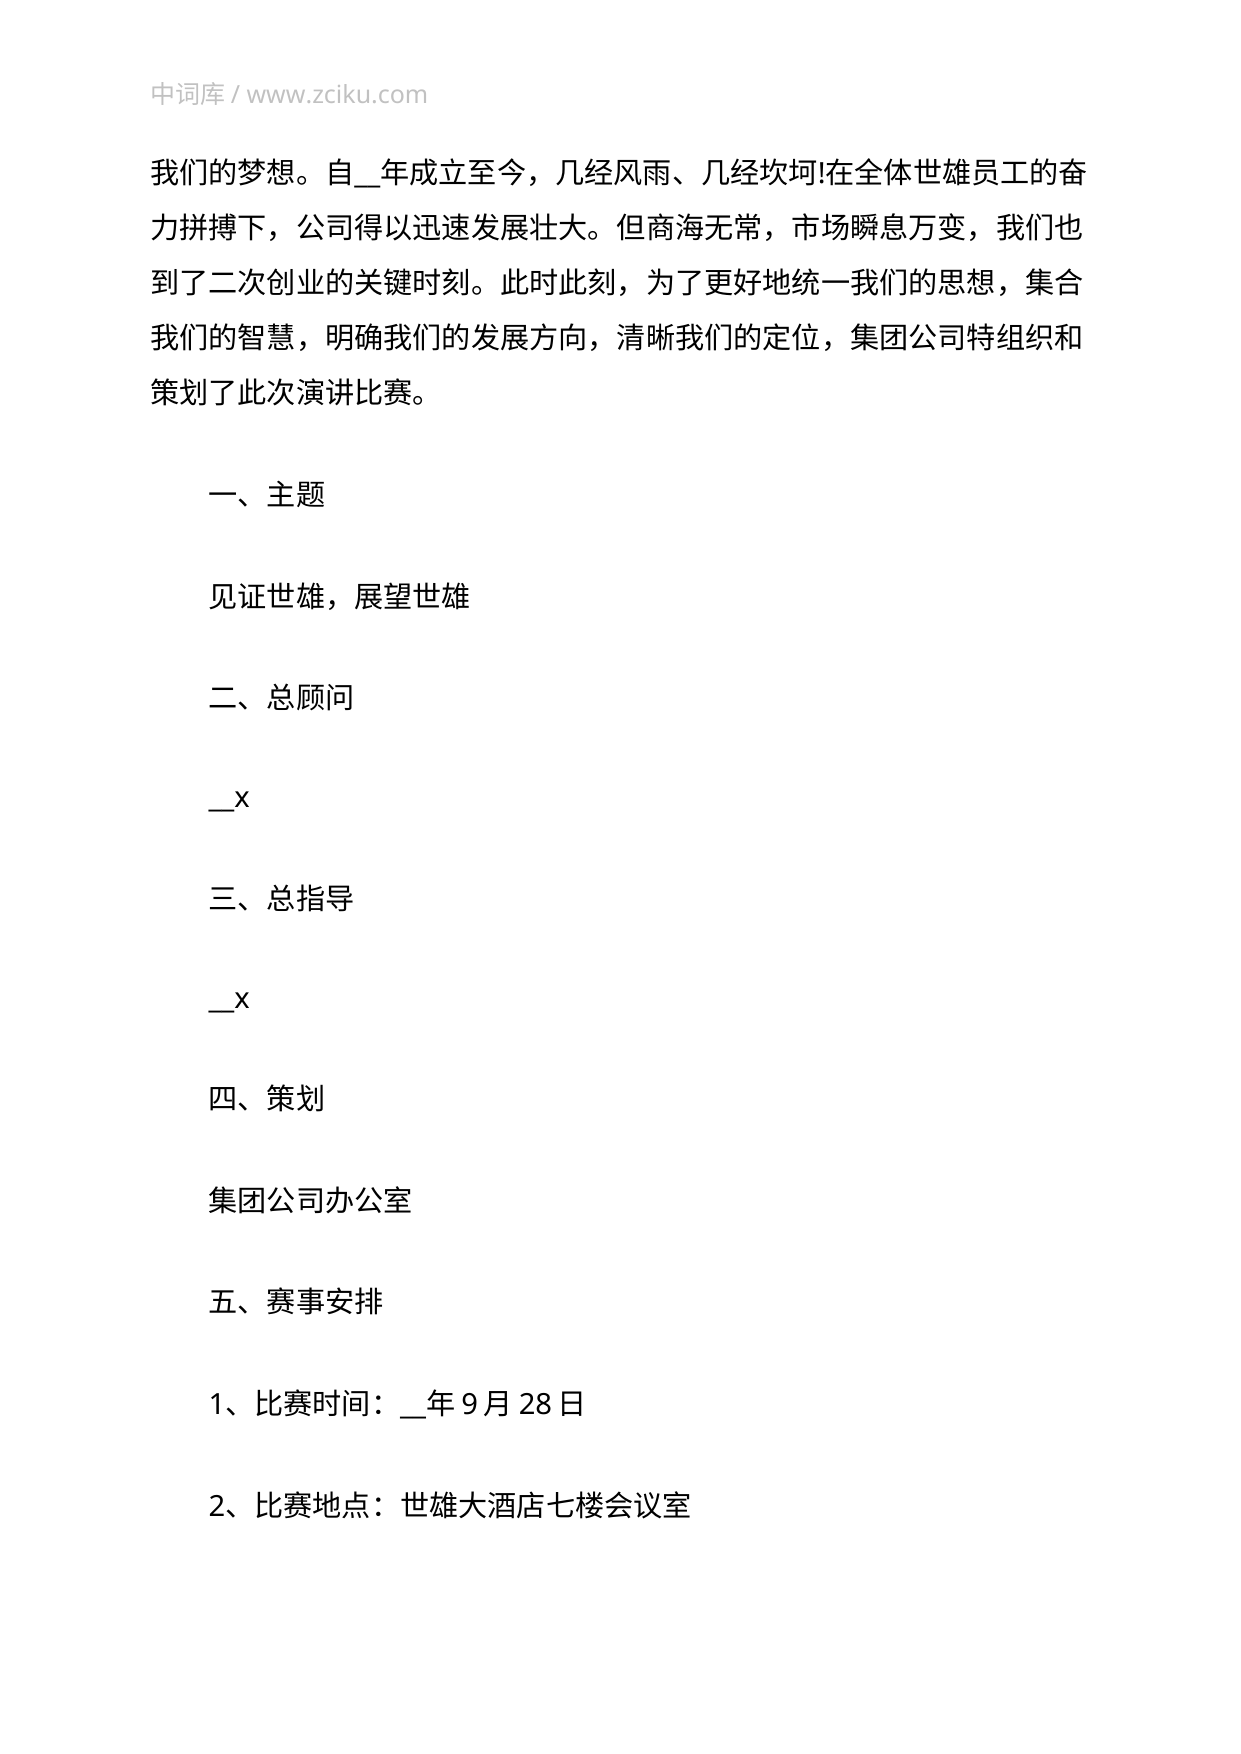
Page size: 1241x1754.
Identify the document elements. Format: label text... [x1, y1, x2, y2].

text __x [150, 977, 1090, 1017]
text 四、策划 [150, 1075, 1090, 1118]
text 见证世雄，展望世雄 [150, 573, 1090, 616]
text 三、总指导 [150, 875, 1090, 917]
text 二、总顾问 [150, 675, 1090, 717]
text 五、赛事安排 [150, 1279, 1090, 1321]
text 一、主题 [150, 471, 1090, 514]
text 集团公司办公室 [150, 1177, 1090, 1219]
text 2、比赛地点：世雄大酒店七楼会议室 [150, 1483, 1090, 1525]
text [150, 150, 1090, 412]
text __x [150, 777, 1090, 816]
text 1、比赛时间：__年9月28日 [150, 1381, 1090, 1423]
